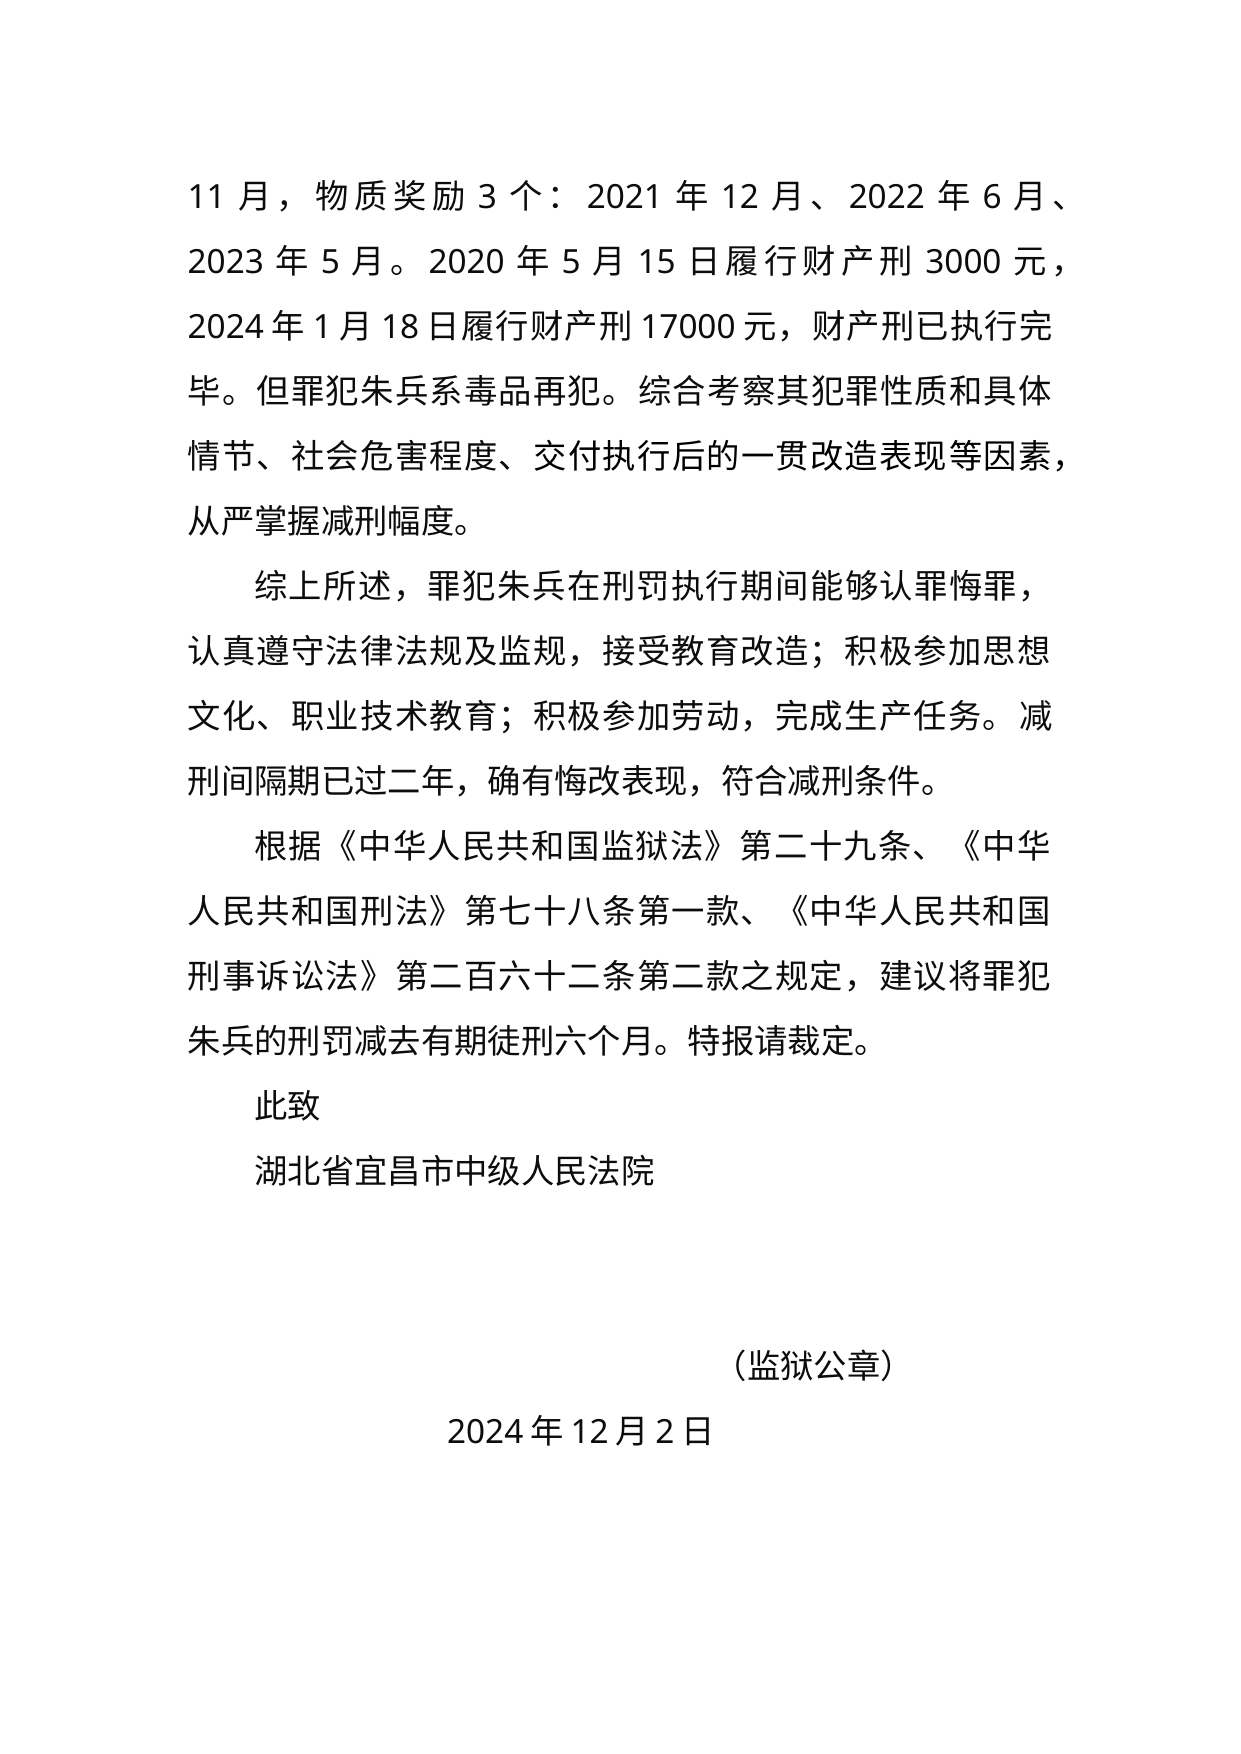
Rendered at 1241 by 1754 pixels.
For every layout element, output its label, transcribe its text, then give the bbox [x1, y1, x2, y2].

text （监狱公章） [647, 1332, 1053, 1397]
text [187, 162, 1053, 552]
text 湖北省宜昌市中级人民法院 [187, 1137, 1053, 1202]
text 2024年12月2日 [187, 1397, 1053, 1462]
text 此致 [187, 1072, 1053, 1137]
text 根据《中华人民共和国监狱法》第二十九条、《中华人民共和国刑法》第七十八条第一款、《中华人民共和国刑事诉讼法》第二百六十二条第二款之规定，建议将罪犯朱兵的刑罚减去有期徒刑六个月。特报请裁定。 [187, 812, 1053, 1072]
text 综上所述，罪犯朱兵在刑罚执行期间能够认罪悔罪，认真遵守法律法规及监规，接受教育改造；积极参加思想、文化、职业技术教育；积极参加劳动，完成生产任务。减刑间隔期已过二年，确有悔改表现，符合减刑条件。 [187, 552, 1053, 812]
